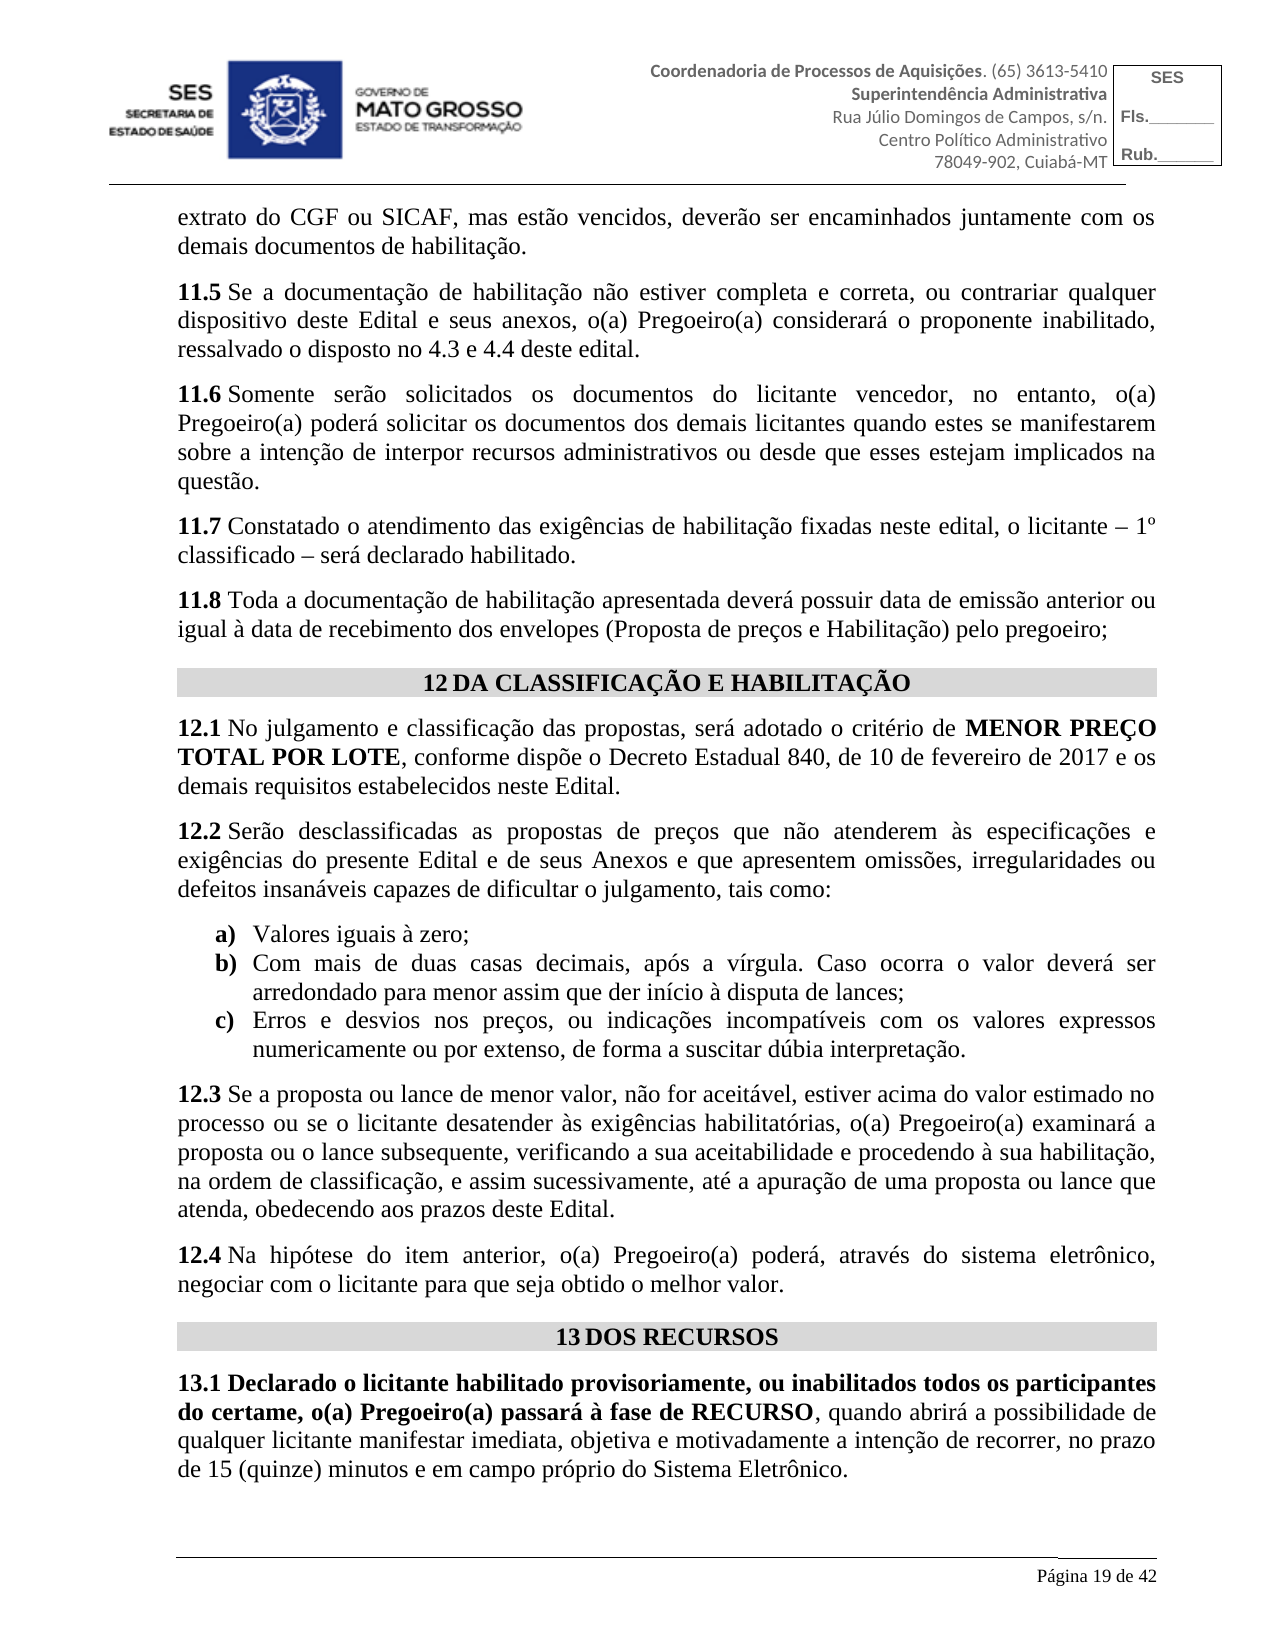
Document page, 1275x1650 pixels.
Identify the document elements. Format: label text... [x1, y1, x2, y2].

text Se a proposta ou lance de menor valor, não for aceitável, estiver acima do valor estimado no processo ou se o licitante desatender às exigências habilitatórias, o(a) Pregoeiro(a) examinará a proposta ou o lance subsequente, verificando a sua aceitabilidade e procedendo à sua habilitação, na ordem de classificação, e assim sucessivamente, até a apuração de uma proposta ou lance que atenda, obedecendo aos prazos deste Edital. [177, 1079, 1157, 1223]
text Constatado o atendimento das exigências de habilitação fixadas neste edital, o licitante – 1º classificado – será declarado habilitado. [177, 511, 1157, 569]
text Na hipótese do item anterior, o(a) Pregoeiro(a) poderá, através do sistema eletrônico, negociar com o licitante para que seja obtido o melhor valor. [177, 1240, 1157, 1297]
text No julgamento e classificação das propostas, será adotado o critério de MENOR PREÇO TOTAL POR LOTE, conforme dispõe o Decreto Estadual 840, de 10 de fevereiro de 2017 e os demais requisitos estabelecidos neste Edital. [177, 713, 1157, 799]
text Serão desclassificadas as propostas de preços que não atenderem às especificações e exigências do presente Edital e de seus Anexos e que apresentem omissões, irregularidades ou defeitos insanáveis capazes de dificultar o julgamento, tais como: [177, 816, 1157, 902]
list Erros e desvios nos preços, ou indicações incompatíveis com os valores expressos numericamente ou por extenso, de forma a suscitar dúbia interpretação. [215, 1005, 1157, 1063]
text Toda a documentação de habilitação apresentada deverá possuir data de emissão anterior ou igual à data de recebimento dos envelopes (Proposta de preços e Habilitação) pelo pregoeiro; [177, 585, 1157, 643]
list Com mais de duas casas decimais, após a vírgula. Caso ocorra o valor deverá ser arredondado para menor assim que der início à disputa de lances; [215, 948, 1157, 1005]
text dos recursos [177, 1322, 1157, 1351]
text Declarado o licitante habilitado provisoriamente, ou inabilitados todos os participantes do certame, o(a) Pregoeiro(a) passará à fase de RECURSO, quando abrirá a possibilidade de qualquer licitante manifestar imediata, objetiva e motivadamente a intenção de recorrer, no prazo de 15 (quinze) minutos e em campo próprio do Sistema Eletrônico. [177, 1368, 1157, 1483]
text DA CLASSIFICAÇÃO E HABILITAÇÃO [177, 668, 1157, 697]
picture [90, 51, 541, 171]
text Somente serão solicitados os documentos do licitante vencedor, no entanto, o(a) Pregoeiro(a) poderá solicitar os documentos dos demais licitantes quando estes se manifestarem sobre a intenção de interpor recursos administrativos ou desde que esses estejam implicados na questão. [177, 379, 1157, 494]
text Se a documentação de habilitação não estiver completa e correta, ou contrariar qualquer dispositivo deste Edital e seus anexos, o(a) Pregoeiro(a) considerará o proponente inabilitado, ressalvado o disposto no 4.3 e 4.4 deste edital. [177, 277, 1157, 363]
list Valores iguais à zero; [215, 919, 1157, 948]
